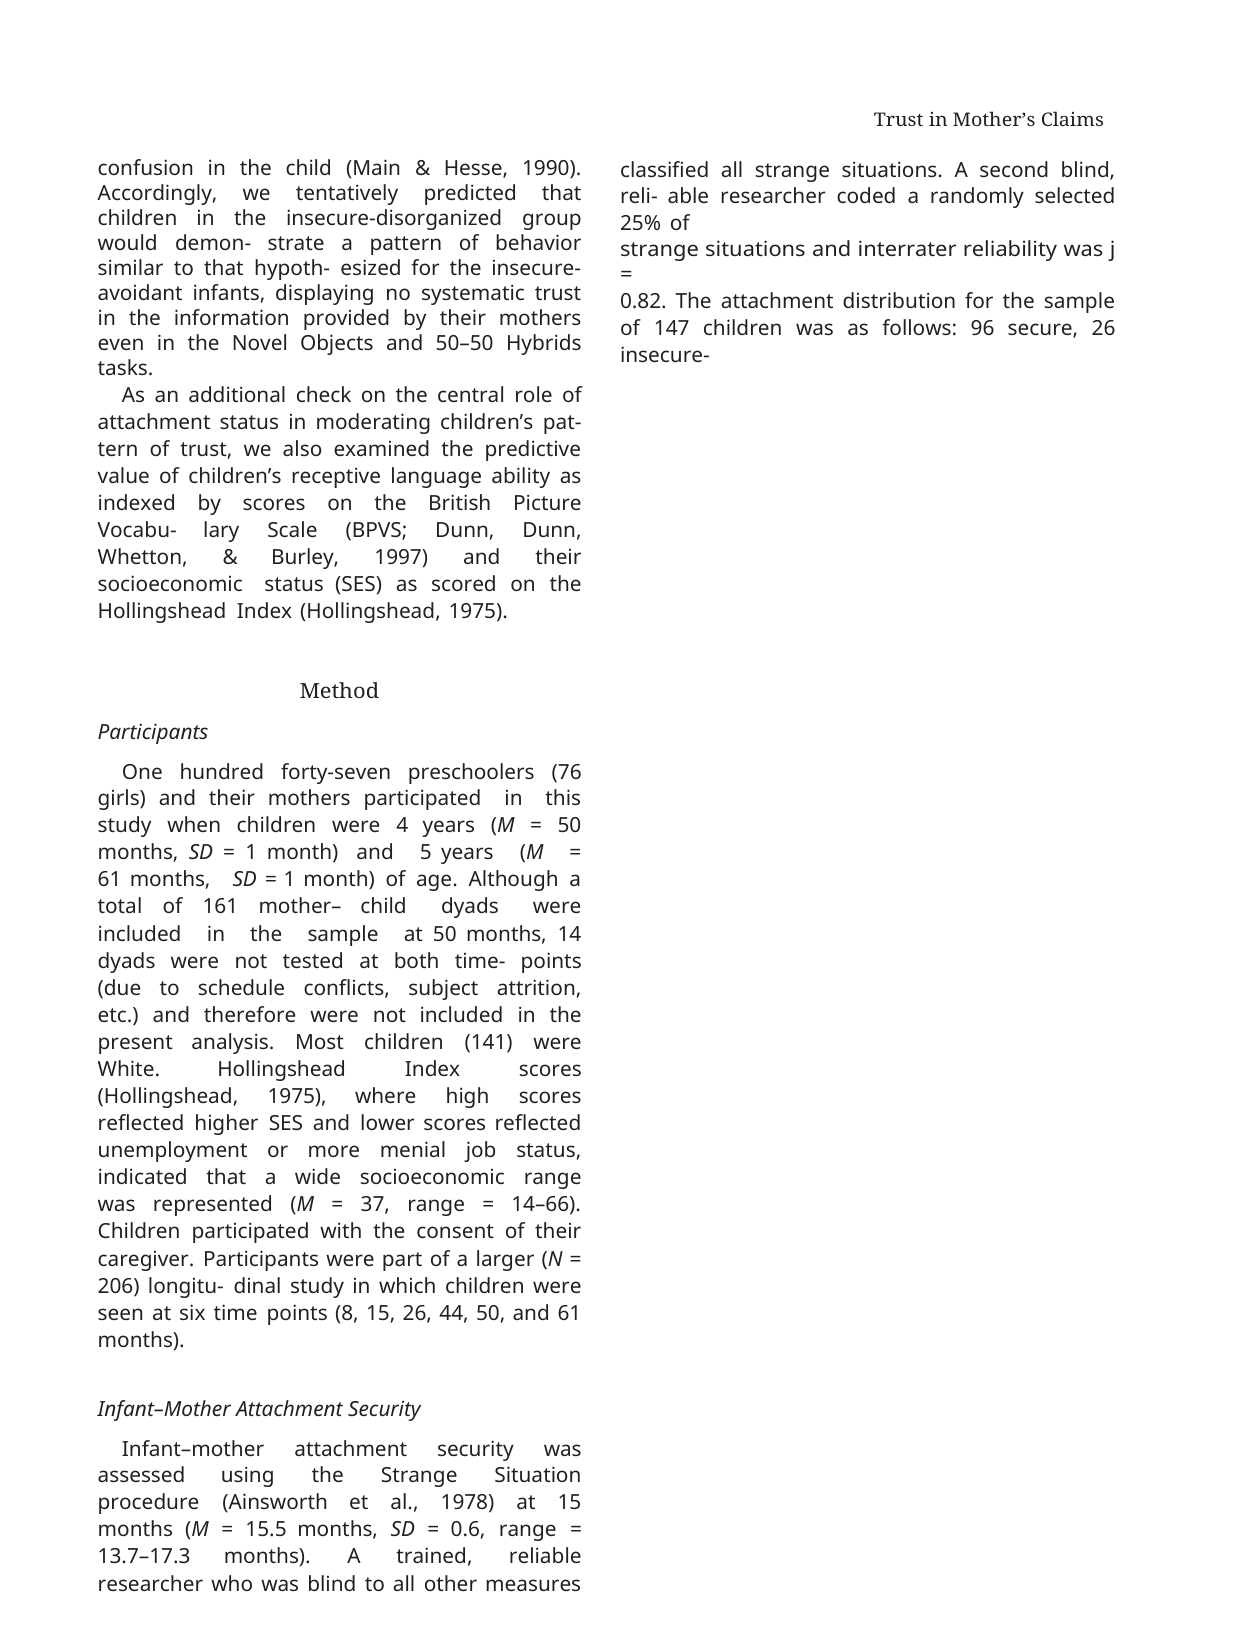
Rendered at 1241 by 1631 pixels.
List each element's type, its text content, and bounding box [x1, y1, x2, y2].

text As an additional check on the central role of attachment status in moderating children’s pat- tern of trust, we also examined the predictive value of children’s receptive language ability as indexed by scores on the British Picture Vocabu- lary Scale (BPVS; Dunn, Dunn, Whetton, & Burley, 1997) and their socioeconomic status (SES) as scored on the Hollingshead Index (Hollingshead, 1975). [97, 381, 581, 625]
text strange situations and interrater reliability was j = [620, 237, 1115, 286]
text One hundred forty-seven preschoolers (76 girls) and their mothers participated in this study when children were 4 years (M = 50 months, SD = 1 month) and 5 years (M = 61 months, SD = 1 month) of age. Although a total of 161 mother– child dyads were included in the sample at 50 months, 14 dyads were not tested at both time- points (due to schedule conflicts, subject attrition, etc.) and therefore were not included in the present analysis. Most children (141) were White. Hollingshead Index scores (Hollingshead, 1975), where high scores reflected higher SES and lower scores reflected unemployment or more menial job status, indicated that a wide socioeconomic range was represented (M = 37, range = 14–66). Children participated with the consent of their caregiver. Participants were part of a larger (N = 206) longitu- dinal study in which children were seen at six time points (8, 15, 26, 44, 50, and 61 months). [97, 758, 581, 1353]
text Infant–Mother Attachment Security [97, 1394, 581, 1422]
text Infant–mother attachment security was assessed using the Strange Situation procedure (Ainsworth et al., 1978) at 15 months (M = 15.5 months, SD = 0.6, range = 13.7–17.3 months). A trained, reliable researcher who was blind to all other measures classified all strange situations. A second blind, reli- able researcher coded a randomly selected 25% of [97, 1435, 581, 1597]
text Infant–mother attachment security was assessed using the Strange Situation procedure (Ainsworth et al., 1978) at 15 months (M = 15.5 months, SD = 0.6, range = 13.7–17.3 months). A trained, reliable researcher who was blind to all other measures classified all strange situations. A second blind, reli- able researcher coded a randomly selected 25% of [620, 156, 1115, 237]
text Participants [97, 717, 581, 745]
text confusion in the child (Main & Hesse, 1990). Accordingly, we tentatively predicted that children in the insecure-disorganized group would demon- strate a pattern of behavior similar to that hypoth- esized for the insecure-avoidant infants, displaying no systematic trust in the information provided by their mothers even in the Novel Objects and 50–50 Hybrids tasks. [97, 156, 581, 381]
text Method [97, 677, 581, 705]
text 0.82. The attachment distribution for the sample of 147 children was as follows: 96 secure, 26 insecure- [620, 286, 1115, 368]
